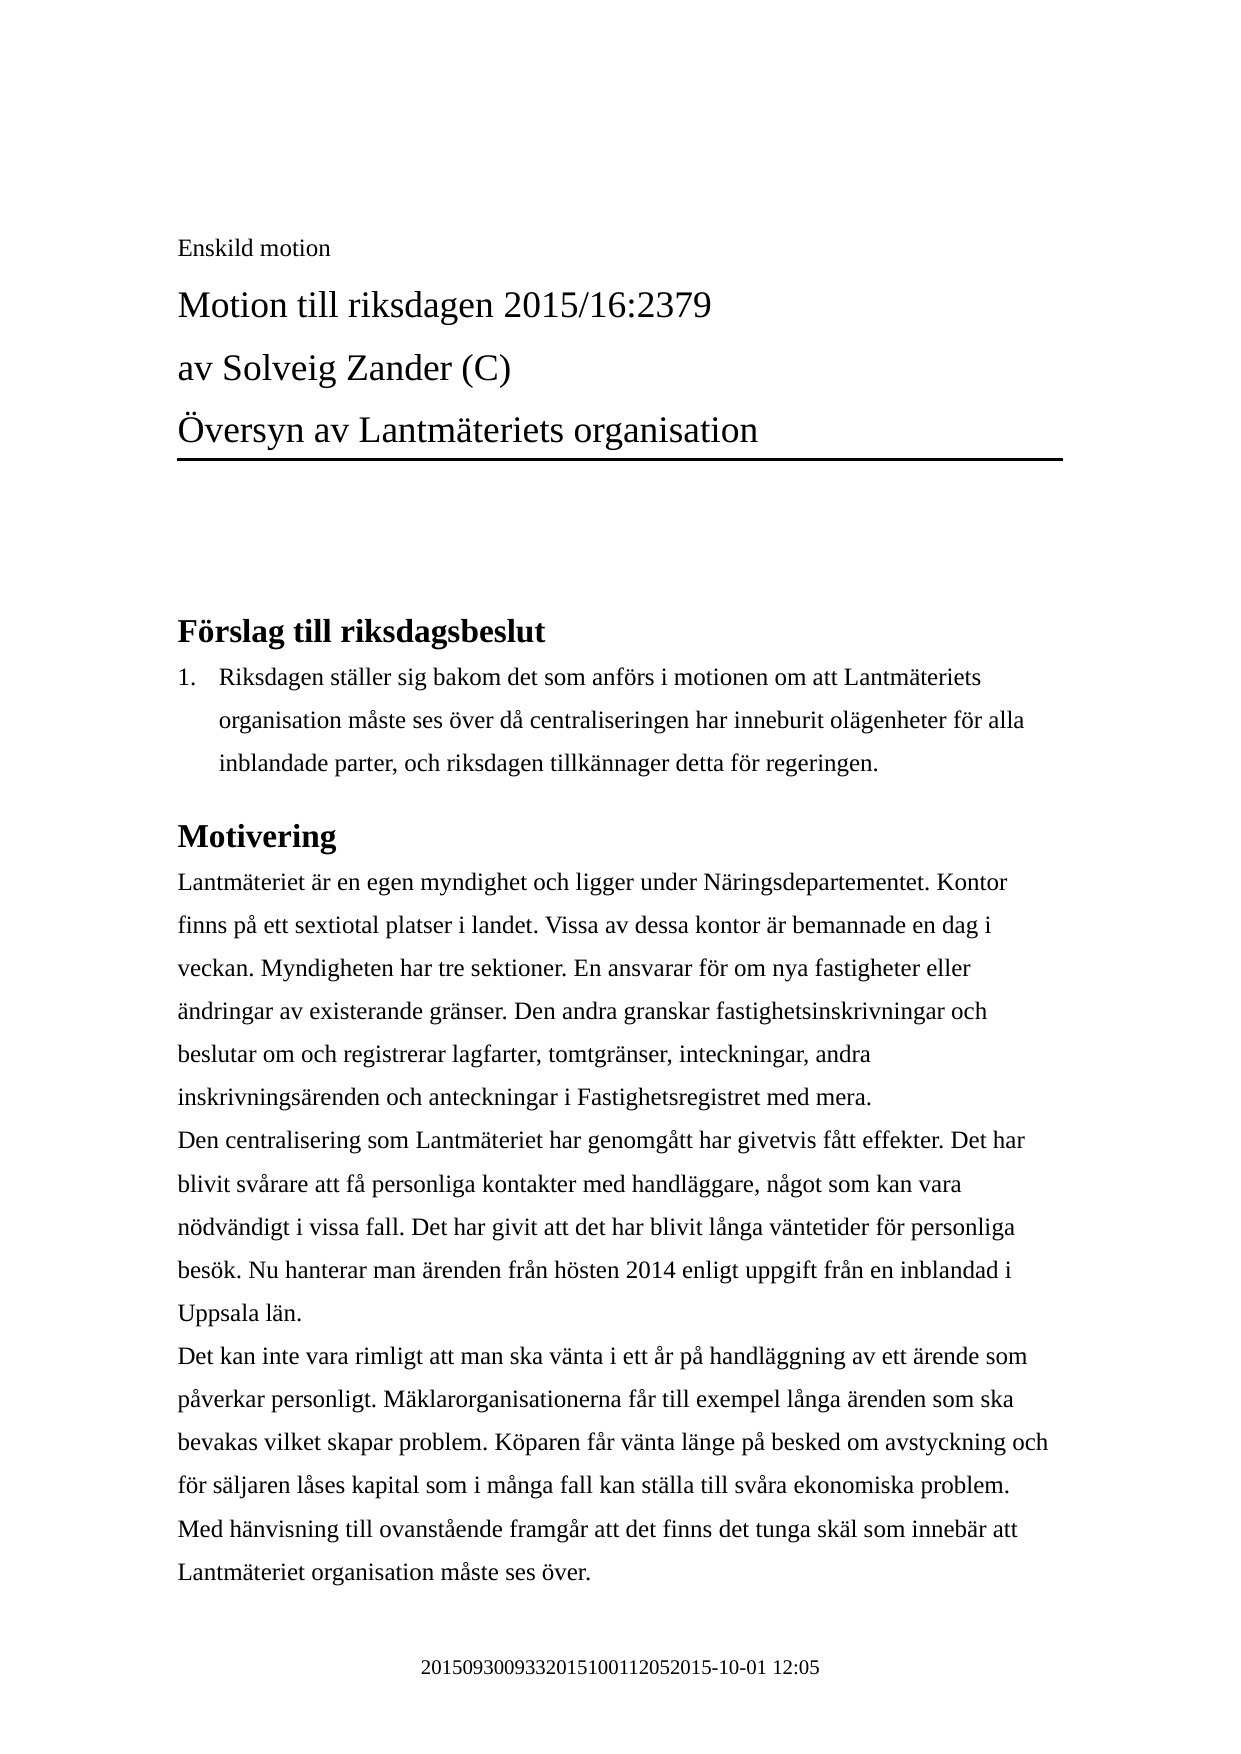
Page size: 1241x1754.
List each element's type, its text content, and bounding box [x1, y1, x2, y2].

text Den centralisering som Lantmäteriet har genomgått har givetvis fått effekter. Det har blivit svårare att få personliga kontakter med handläggare, något som kan vara nödvändigt i vissa fall. Det har givit att det har blivit långa väntetider för personliga besök. Nu hanterar man ärenden från hösten 2014 enligt uppgift från en inblandad i Uppsala län. [177, 1126, 1063, 1327]
text Med hänvisning till ovanstående framgår att det finns det tunga skäl som innebär att Lantmäteriet organisation måste ses över. [177, 1514, 1063, 1586]
text Lantmäteriet är en egen myndighet och ligger under Näringsdepartementet. Kontor finns på ett sextiotal platser i landet. Vissa av dessa kontor är bemannade en dag i veckan. Myndigheten har tre sektioner. En ansvarar för om nya fastigheter eller ändringar av existerande gränser. Den andra granskar fastighetsinskrivningar och beslutar om och registrerar lagfarter, tomtgränser, inteckningar, andra inskrivningsärenden och anteckningar i Fastighetsregistret med mera. [177, 867, 1063, 1111]
subtitle Motivering [177, 816, 1063, 854]
text Det kan inte vara rimligt att man ska vänta i ett år på handläggning av ett ärende som påverkar personligt. Mäklarorganisationerna får till exempel långa ärenden som ska bevakas vilket skapar problem. Köparen får vänta länge på besked om avstyckning och för säljaren låses kapital som i många fall kan ställa till svåra ekonomiska problem. [177, 1341, 1063, 1499]
